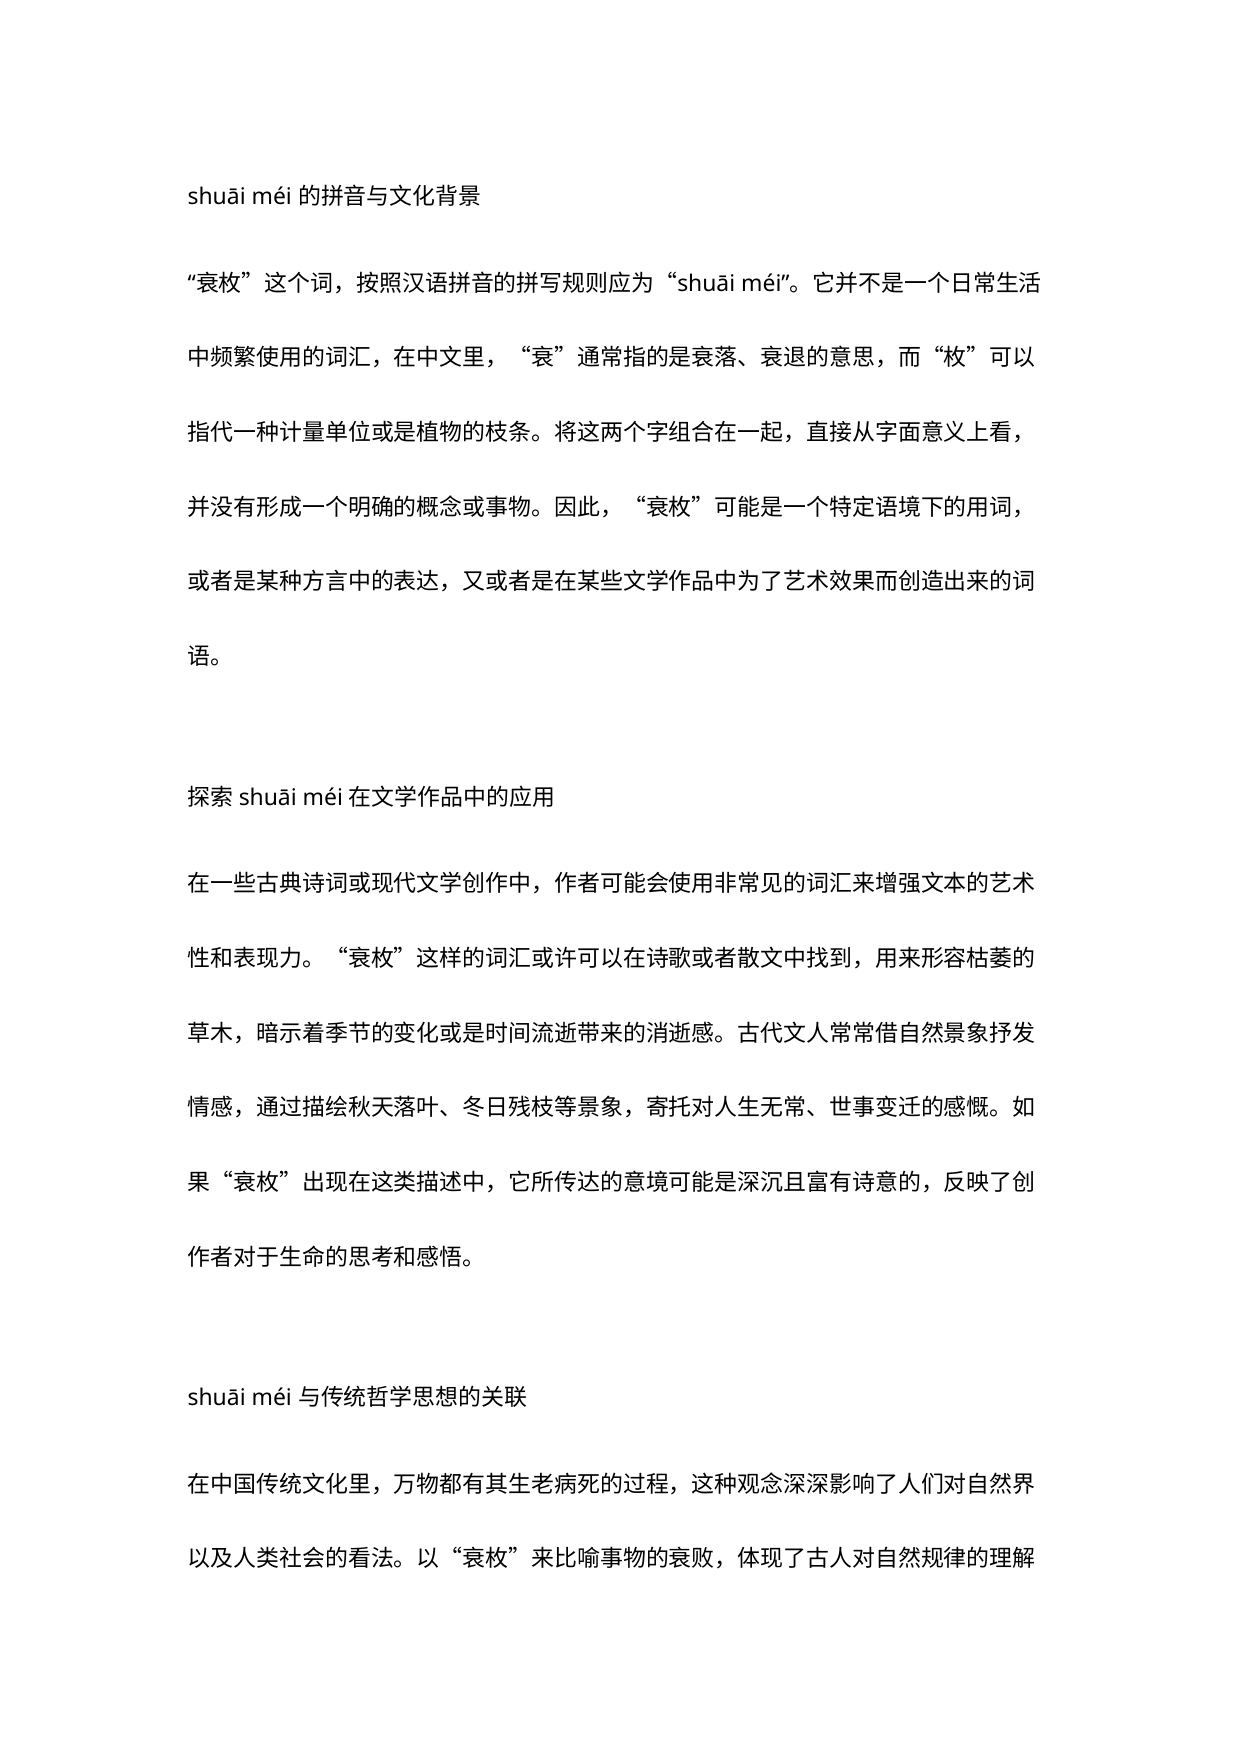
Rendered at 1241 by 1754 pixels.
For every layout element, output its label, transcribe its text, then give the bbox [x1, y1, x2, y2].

text shuāi méi 与传统哲学思想的关联 [187, 1363, 1053, 1428]
text 探索 shuāi méi 在文学作品中的应用 [187, 762, 1053, 827]
text shuāi méi 的拼音与文化背景 [187, 162, 1053, 227]
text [187, 1450, 1053, 1589]
text 在一些古典诗词或现代文学创作中，作者可能会使用非常见的词汇来增强文本的艺术性和表现力。“衰枚”这样的词汇或许可以在诗歌或者散文中找到，用来形容枯萎的草木，暗示着季节的变化或是时间流逝带来的消逝感。古代文人常常借自然景象抒发情感，通过描绘秋天落叶、冬日残枝等景象，寄托对人生无常、世事变迁的感慨。如果“衰枚”出现在这类描述中，它所传达的意境可能是深沉且富有诗意的，反映了创作者对于生命的思考和感悟。 [187, 849, 1053, 1288]
text “衰枚”这个词，按照汉语拼音的拼写规则应为“shuāi méi”。它并不是一个日常生活中频繁使用的词汇，在中文里，“衰”通常指的是衰落、衰退的意思，而“枚”可以指代一种计量单位或是植物的枝条。将这两个字组合在一起，直接从字面意义上看，并没有形成一个明确的概念或事物。因此，“衰枚”可能是一个特定语境下的用词，或者是某种方言中的表达，又或者是在某些文学作品中为了艺术效果而创造出来的词语。 [187, 249, 1053, 687]
